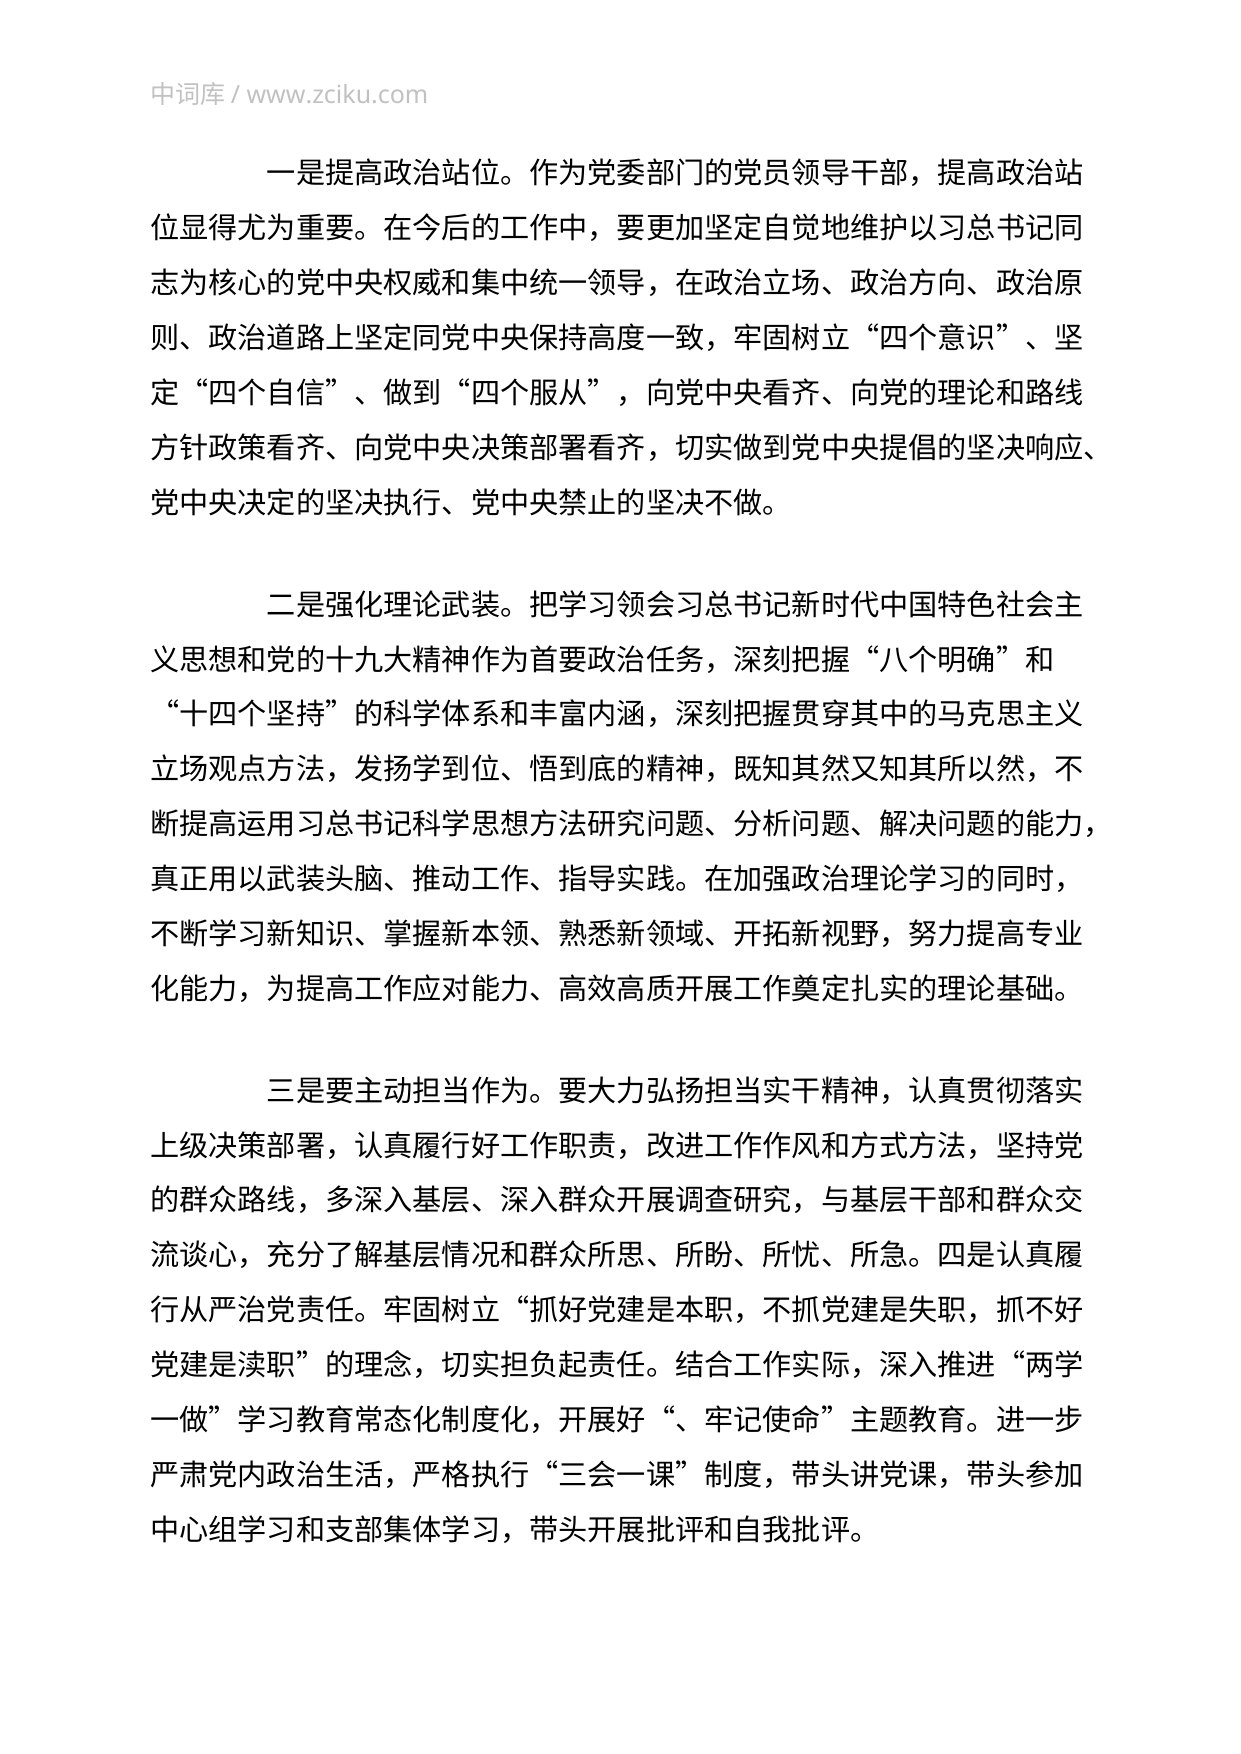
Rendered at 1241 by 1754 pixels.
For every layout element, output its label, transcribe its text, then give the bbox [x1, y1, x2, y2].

text 三是要主动担当作为。要大力弘扬担当实干精神，认真贯彻落实上级决策部署，认真履行好工作职责，改进工作作风和方式方法，坚持党的群众路线，多深入基层、深入群众开展调查研究，与基层干部和群众交流谈心，充分了解基层情况和群众所思、所盼、所忧、所急。四是认真履行从严治党责任。牢固树立“抓好党建是本职，不抓党建是失职，抓不好党建是渎职”的理念，切实担负起责任。结合工作实际，深入推进“两学一做”学习教育常态化制度化，开展好“、牢记使命”主题教育。进一步严肃党内政治生活，严格执行“三会一课”制度，带头讲党课，带头参加中心组学习和支部集体学习，带头开展批评和自我批评。 [150, 1067, 1090, 1549]
text 二是强化理论武装。把学习领会习总书记新时代中国特色社会主义思想和党的十九大精神作为首要政治任务，深刻把握“八个明确”和“十四个坚持”的科学体系和丰富内涵，深刻把握贯穿其中的马克思主义立场观点方法，发扬学到位、悟到底的精神，既知其然又知其所以然，不断提高运用习总书记科学思想方法研究问题、分析问题、解决问题的能力，真正用以武装头脑、推动工作、指导实践。在加强政治理论学习的同时，不断学习新知识、掌握新本领、熟悉新领域、开拓新视野，努力提高专业化能力，为提高工作应对能力、高效高质开展工作奠定扎实的理论基础。 [150, 581, 1090, 1008]
text 一是提高政治站位。作为党委部门的党员领导干部，提高政治站位显得尤为重要。在今后的工作中，要更加坚定自觉地维护以习总书记同志为核心的党中央权威和集中统一领导，在政治立场、政治方向、政治原则、政治道路上坚定同党中央保持高度一致，牢固树立“四个意识”、坚定“四个自信”、做到“四个服从”，向党中央看齐、向党的理论和路线方针政策看齐、向党中央决策部署看齐，切实做到党中央提倡的坚决响应、党中央决定的坚决执行、党中央禁止的坚决不做。 [150, 150, 1090, 522]
